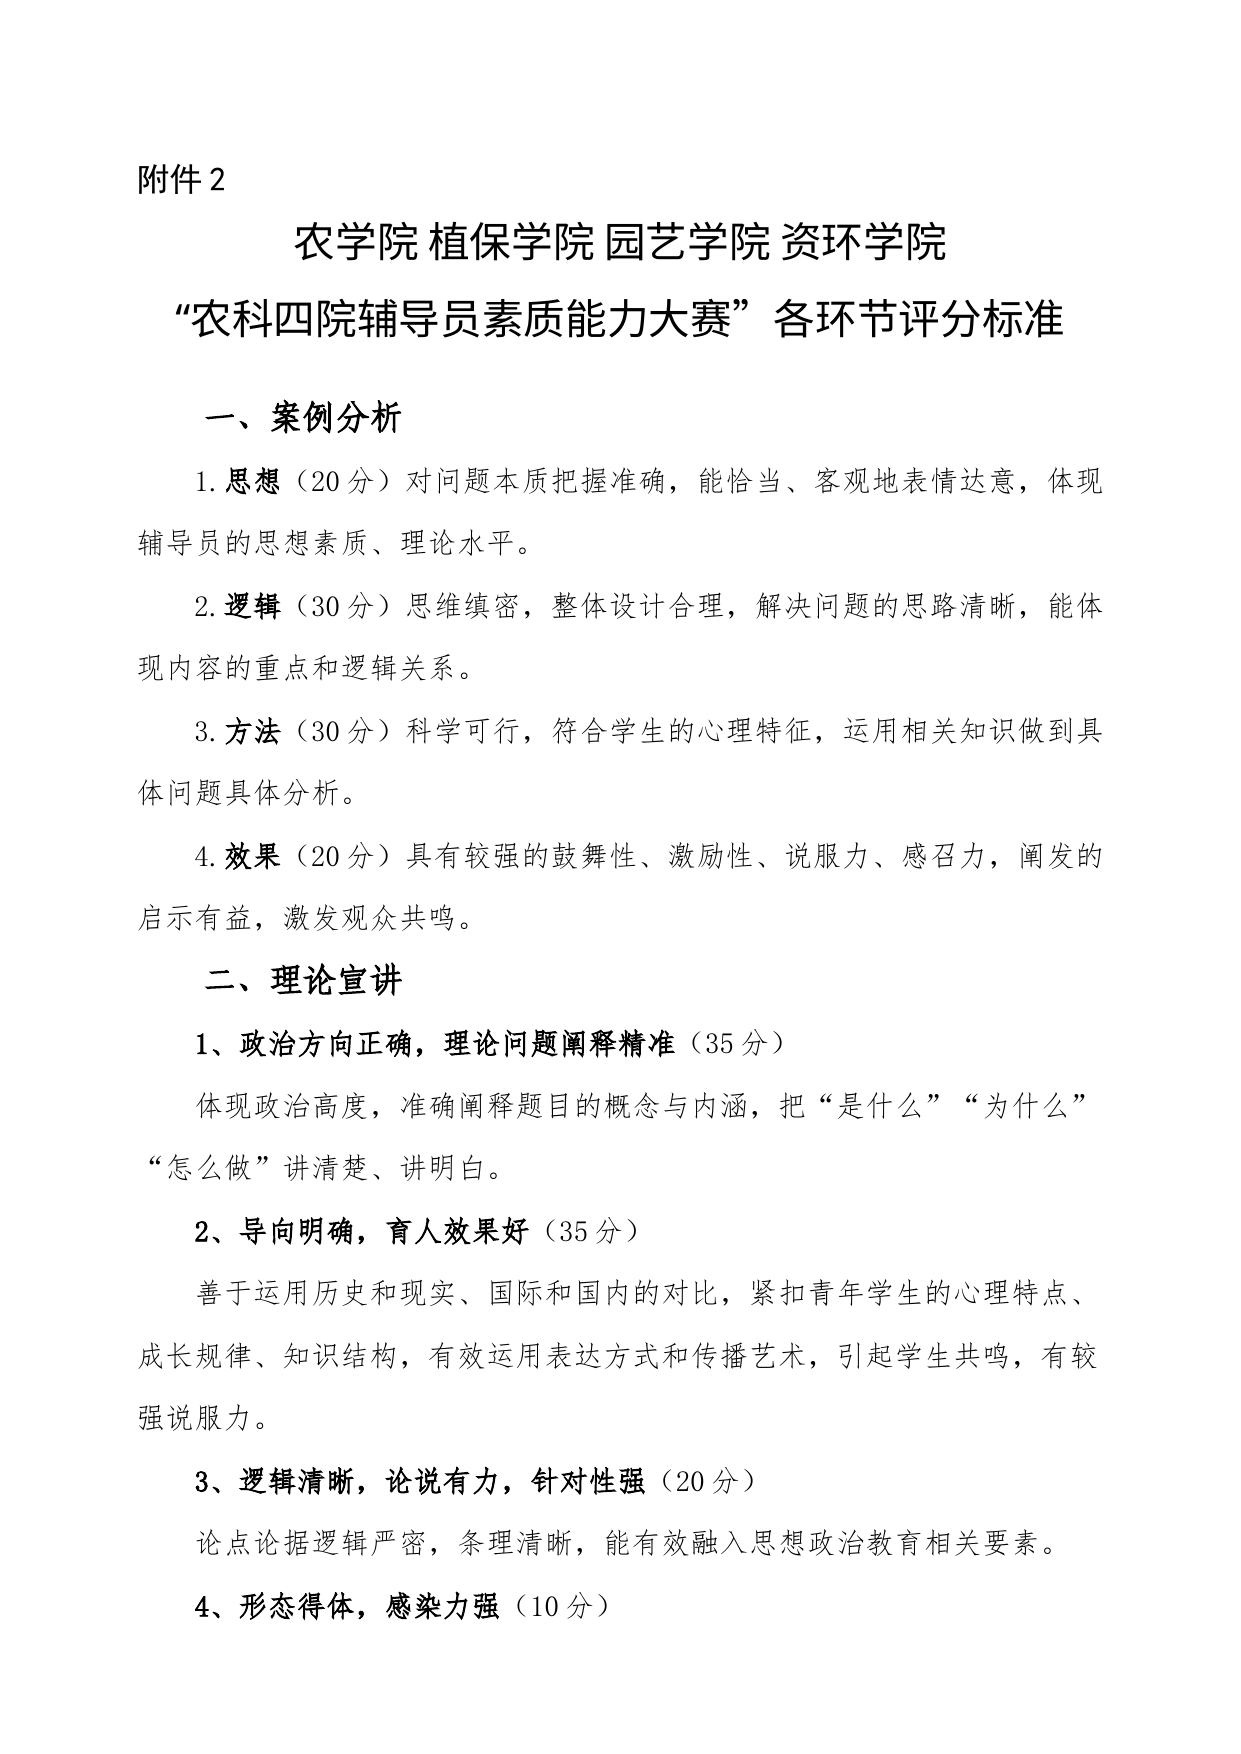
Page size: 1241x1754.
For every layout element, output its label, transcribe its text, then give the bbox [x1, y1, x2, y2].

text 体现政治高度，准确阐释题目的概念与内涵，把“是什么”“为什么”“怎么做”讲清楚、讲明白。 [136, 1066, 1104, 1191]
text 2、导向明确，育人效果好（35分） [136, 1191, 1104, 1254]
text 论点论据逻辑严密，条理清晰，能有效融入思想政治教育相关要素。 [136, 1504, 1104, 1566]
text “农科四院辅导员素质能力大赛”各环节评分标准 [136, 286, 1104, 346]
text 善于运用历史和现实、国际和国内的对比，紧扣青年学生的心理特点、成长规律、知识结构，有效运用表达方式和传播艺术，引起学生共鸣，有较强说服力。 [136, 1254, 1104, 1441]
text 3、逻辑清晰，论说有力，针对性强（20分） [136, 1441, 1104, 1504]
text 4、形态得体，感染力强（10分） [136, 1566, 1104, 1629]
text 4.效果（20分）具有较强的鼓舞性、激励性、说服力、感召力，阐发的启示有益，激发观众共鸣。 [136, 816, 1104, 941]
text 1、政治方向正确，理论问题阐释精准（35分） [136, 1004, 1104, 1066]
text 1.思想（20分）对问题本质把握准确，能恰当、客观地表情达意，体现辅导员的思想素质、理论水平。 [136, 441, 1104, 566]
text 附件2 [136, 144, 1104, 209]
text 3.方法（30分）科学可行，符合学生的心理特征，运用相关知识做到具体问题具体分析。 [136, 691, 1104, 816]
text 二、理论宣讲 [136, 941, 1104, 1004]
text 2.逻辑（30分）思维缜密，整体设计合理，解决问题的思路清晰，能体现内容的重点和逻辑关系。 [136, 566, 1104, 691]
text 一、案例分析 [136, 379, 1104, 441]
text 农学院 植保学院 园艺学院 资环学院 [136, 209, 1104, 269]
